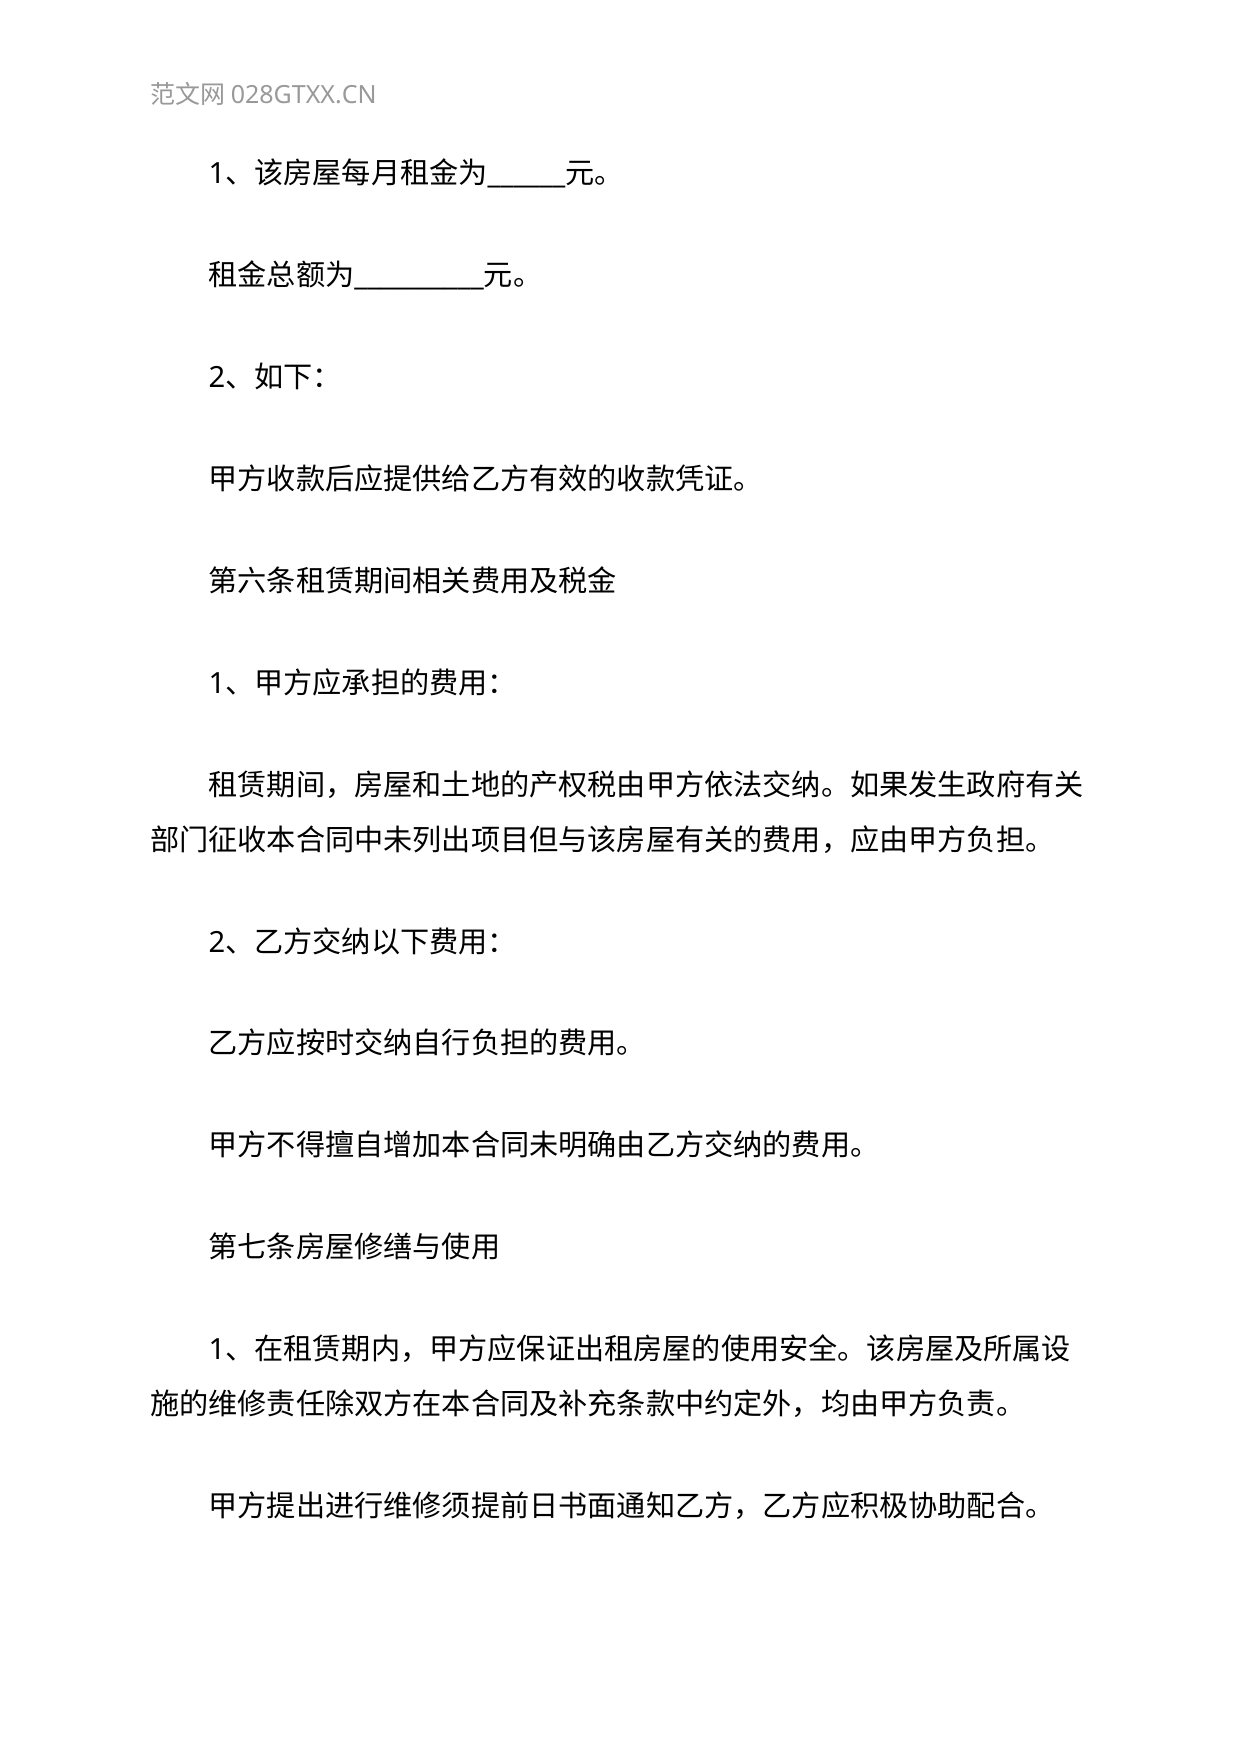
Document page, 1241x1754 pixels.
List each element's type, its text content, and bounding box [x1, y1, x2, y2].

text 甲方不得擅自增加本合同未明确由乙方交纳的费用。 [150, 1122, 1090, 1164]
text 甲方提出进行维修须提前日书面通知乙方，乙方应积极协助配合。 [150, 1482, 1090, 1524]
text 乙方应按时交纳自行负担的费用。 [150, 1020, 1090, 1062]
text 2、乙方交纳以下费用： [150, 918, 1090, 961]
text 第七条房屋修缮与使用 [150, 1224, 1090, 1266]
text 1、甲方应承担的费用： [150, 659, 1090, 702]
text 2、如下： [150, 354, 1090, 396]
text 1、该房屋每月租金为______元。 [150, 150, 1090, 192]
text 租金总额为__________元。 [150, 252, 1090, 294]
text 租赁期间，房屋和土地的产权税由甲方依法交纳。如果发生政府有关部门征收本合同中未列出项目但与该房屋有关的费用，应由甲方负担。 [150, 761, 1090, 859]
text 1、在租赁期内，甲方应保证出租房屋的使用安全。该房屋及所属设施的维修责任除双方在本合同及补充条款中约定外，均由甲方负责。 [150, 1325, 1090, 1423]
text 甲方收款后应提供给乙方有效的收款凭证。 [150, 456, 1090, 498]
text 第六条租赁期间相关费用及税金 [150, 558, 1090, 600]
